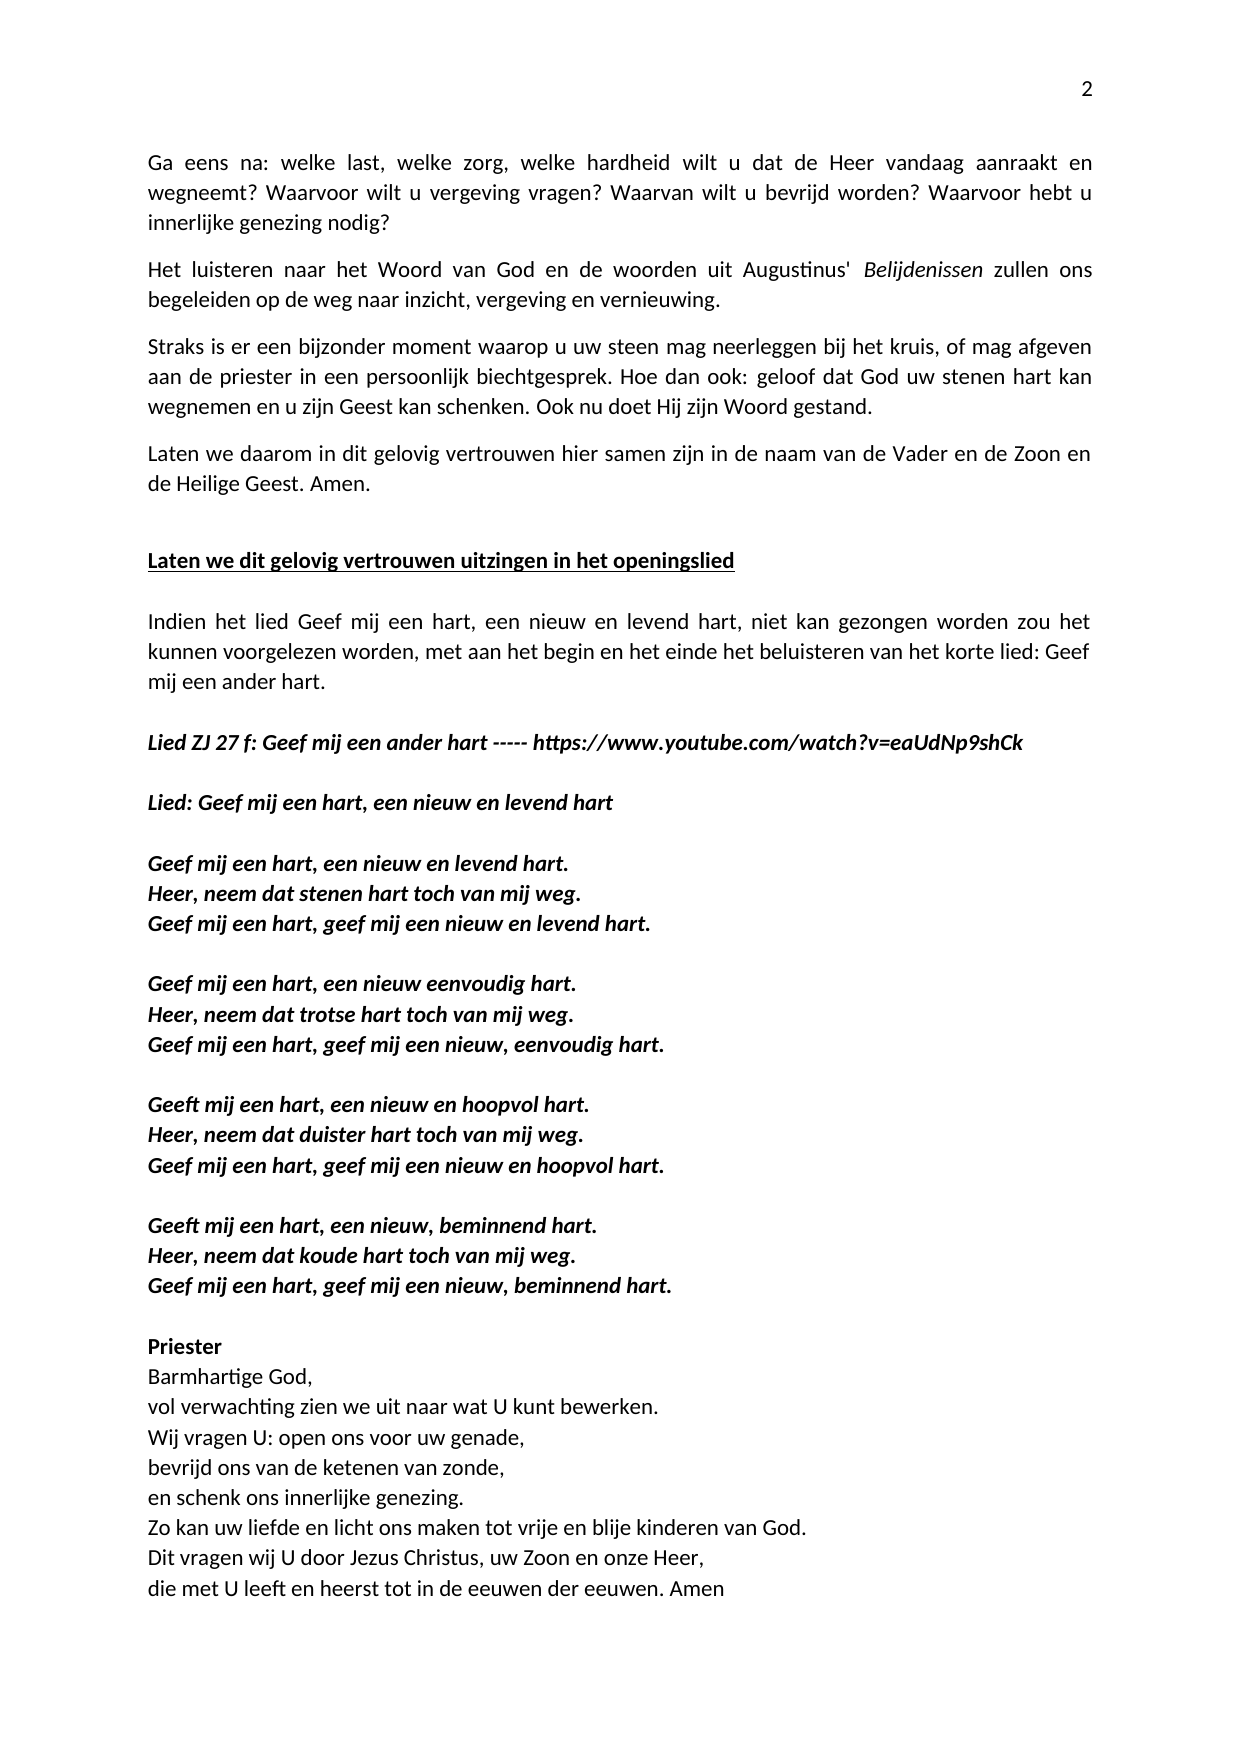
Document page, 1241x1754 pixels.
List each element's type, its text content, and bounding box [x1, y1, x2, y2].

text bevrijd ons van de ketenen van zonde, [148, 1453, 1093, 1481]
text Heer, neem dat stenen hart toch van mij weg. [148, 879, 1093, 907]
text Heer, neem dat trotse hart toch van mij weg. [148, 1000, 1093, 1028]
text en schenk ons innerlijke genezing. [148, 1483, 1093, 1511]
text Laten we daarom in dit gelovig vertrouwen hier samen zijn in de naam van de Vader en de Zoon en de Heilige Geest. Amen. [148, 439, 1093, 497]
text Lied: Geef mij een hart, een nieuw en levend hart [148, 788, 1093, 816]
text Indien het lied Geef mij een hart, een nieuw en levend hart, niet kan gezongen worden zou het kunnen voorgelezen worden, met aan het begin en het einde het beluisteren van het korte lied: Geef mij een ander hart. [148, 607, 1093, 695]
text Heer, neem dat duister hart toch van mij weg. [148, 1121, 1093, 1148]
text Geef mij een hart, geef mij een nieuw, eenvoudig hart. [148, 1030, 1093, 1058]
text Wij vragen U: open ons voor uw genade, [148, 1423, 1093, 1451]
text Geef mij een hart, een nieuw eenvoudig hart. [148, 969, 1093, 997]
text Straks is er een bijzonder moment waarop u uw steen mag neerleggen bij het kruis, of mag afgeven aan de priester in een persoonlijk biechtgesprek. Hoe dan ook: geloof dat God uw stenen hart kan wegnemen en u zijn Geest kan schenken. Ook nu doet Hij zijn Woord gestand. [148, 332, 1093, 420]
text Het luisteren naar het Woord van God en de woorden uit Augustinus' Belijdenissen zullen ons begeleiden op de weg naar inzicht, vergeving en vernieuwing. [148, 255, 1093, 313]
text Ga eens na: welke last, welke zorg, welke hardheid wilt u dat de Heer vandaag aanraakt en wegneemt? Waarvoor wilt u vergeving vragen? Waarvan wilt u bevrijd worden? Waarvoor hebt u innerlijke genezing nodig? [148, 148, 1093, 236]
text Priester Barmhartige God, vol verwachting zien we uit naar wat U kunt bewerken. [148, 1332, 1093, 1420]
text Geef mij een hart, geef mij een nieuw en hoopvol hart. [148, 1151, 1093, 1179]
text Geef mij een hart, geef mij een nieuw en levend hart. [148, 909, 1093, 937]
text Dit vragen wij U door Jezus Christus, uw Zoon en onze Heer, [148, 1543, 1093, 1571]
text Heer, neem dat koude hart toch van mij weg. [148, 1241, 1093, 1269]
text die met U leeft en heerst tot in de eeuwen der eeuwen. Amen [148, 1574, 1093, 1602]
text Geef mij een hart, een nieuw en levend hart. [148, 849, 1093, 877]
text Zo kan uw liefde en licht ons maken tot vrije en blije kinderen van God. [148, 1513, 1093, 1541]
text Laten we dit gelovig vertrouwen uitzingen in het openingslied [148, 547, 1093, 574]
text Geeft mij een hart, een nieuw, beminnend hart. [148, 1211, 1093, 1239]
text Geef mij een hart, geef mij een nieuw, beminnend hart. [148, 1272, 1093, 1299]
text Geeft mij een hart, een nieuw en hoopvol hart. [148, 1090, 1093, 1118]
text Lied ZJ 27 f: Geef mij een ander hart ----- https://www.youtube.com/watch?v=eaUdNp9shCk [148, 728, 1093, 756]
